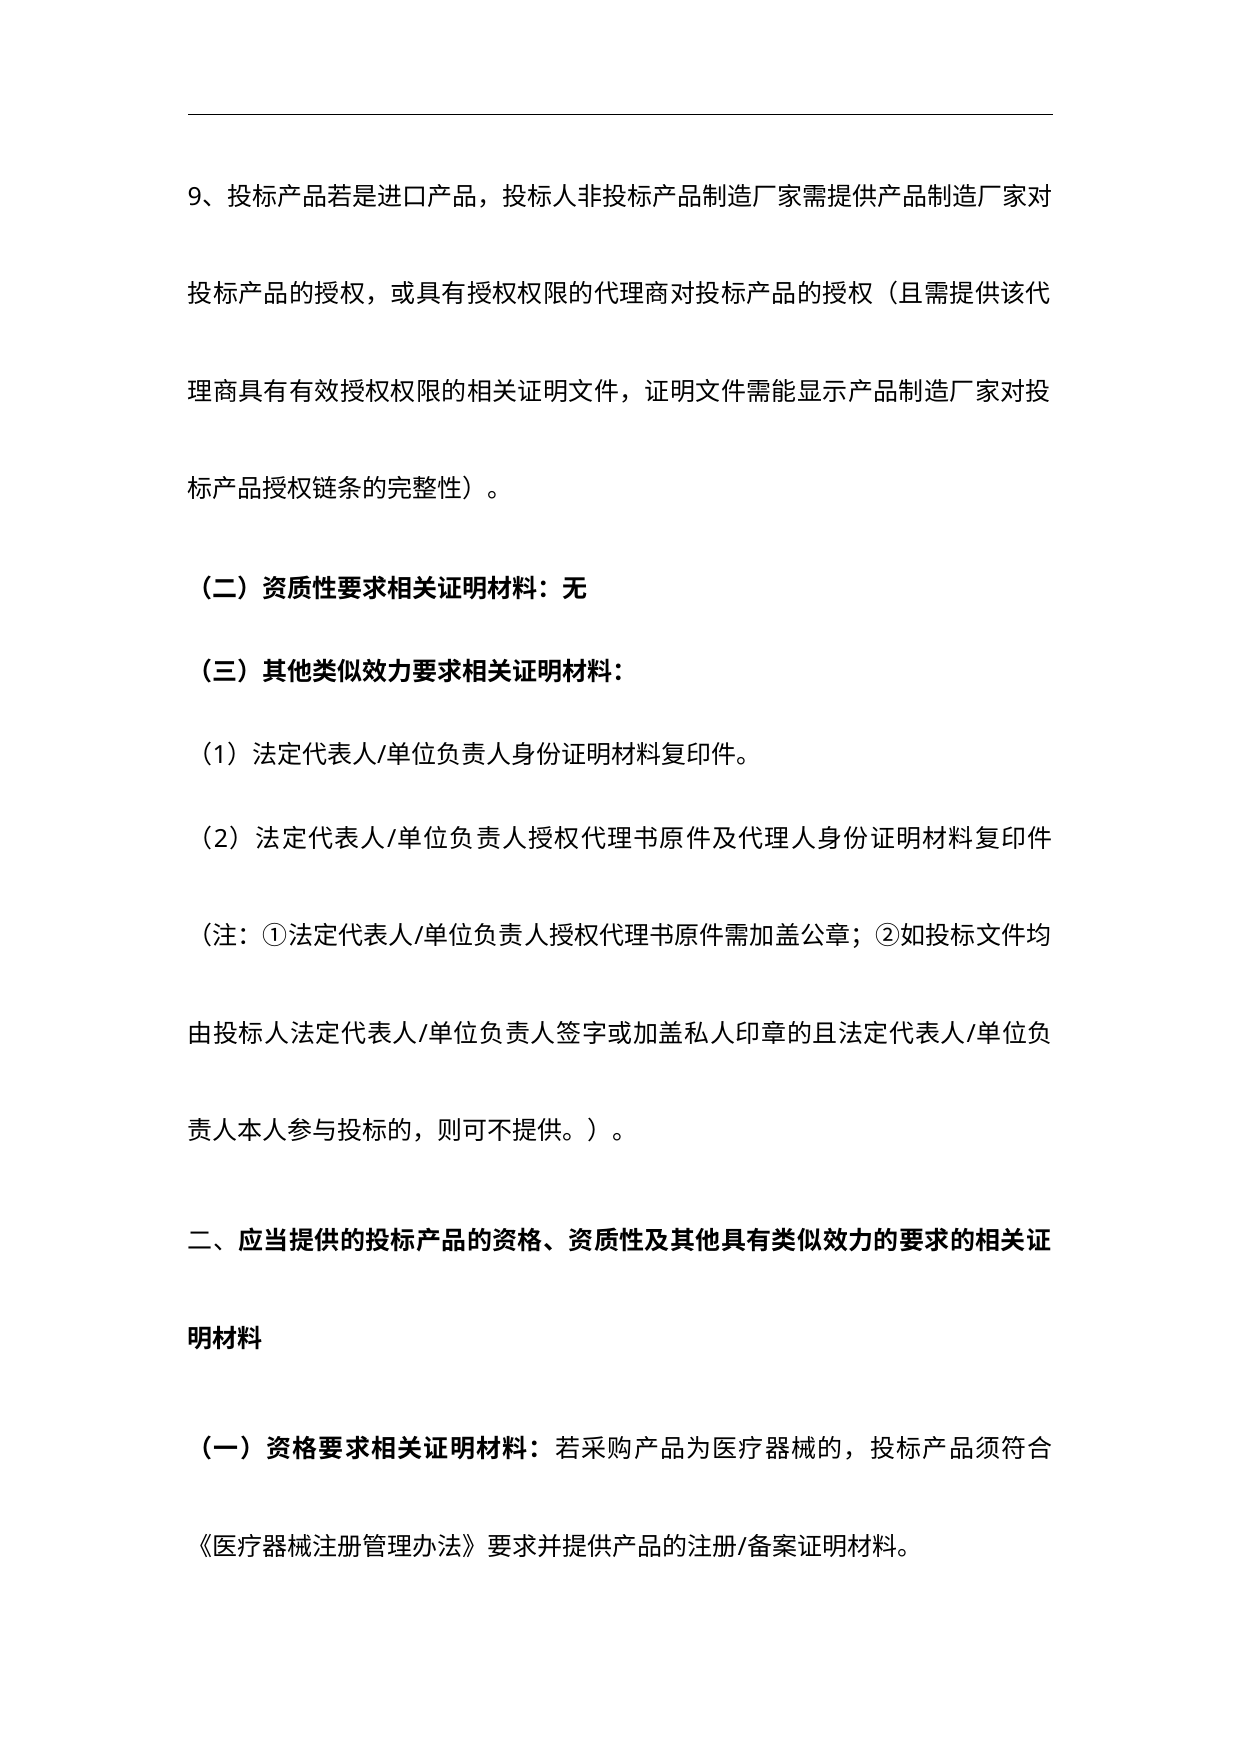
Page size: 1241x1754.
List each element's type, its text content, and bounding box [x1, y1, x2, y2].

text （二）资质性要求相关证明材料：无 [187, 554, 1053, 619]
text （1）法定代表人/单位负责人身份证明材料复印件。 [187, 721, 1053, 786]
text （一）资格要求相关证明材料：若采购产品为医疗器械的，投标产品须符合《医疗器械注册管理办法》要求并提供产品的注册/备案证明材料。 [187, 1414, 1053, 1577]
subtitle 二、应当提供的投标产品的资格、资质性及其他具有类似效力的要求的相关证明材料 [187, 1206, 1053, 1369]
text （三）其他类似效力要求相关证明材料： [187, 637, 1053, 702]
text （2）法定代表人/单位负责人授权代理书原件及代理人身份证明材料复印件（注：①法定代表人/单位负责人授权代理书原件需加盖公章；②如投标文件均由投标人法定代表人/单位负责人签字或加盖私人印章的且法定代表人/单位负责人本人参与投标的，则可不提供。）。 [187, 804, 1053, 1161]
text 9、投标产品若是进口产品，投标人非投标产品制造厂家需提供产品制造厂家对投标产品的授权，或具有授权权限的代理商对投标产品的授权（且需提供该代理商具有有效授权权限的相关证明文件，证明文件需能显示产品制造厂家对投标产品授权链条的完整性）。 [187, 162, 1053, 519]
